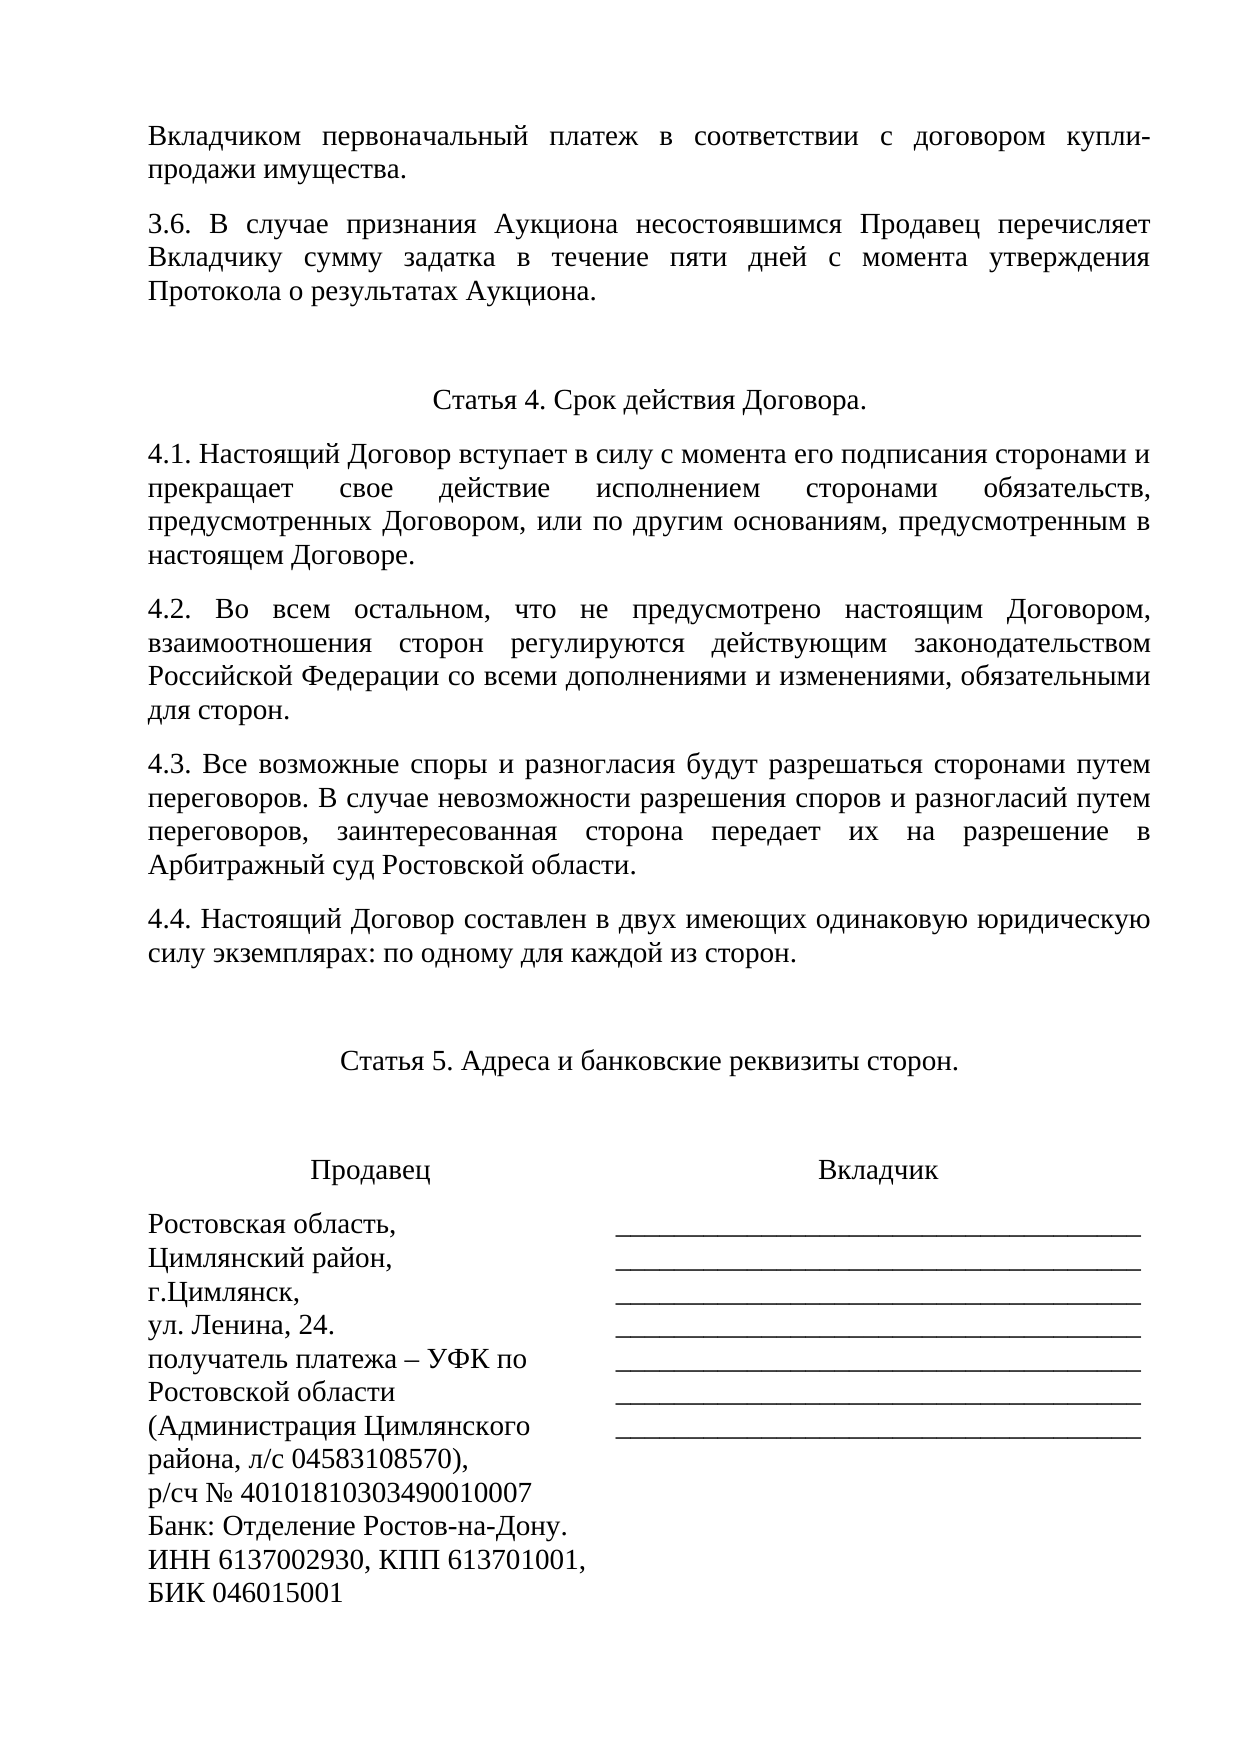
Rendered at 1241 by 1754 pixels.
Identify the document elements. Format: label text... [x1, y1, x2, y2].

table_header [136, 1152, 604, 1609]
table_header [604, 1152, 1152, 1609]
text 4.3. Все возможные споры и разногласия будут разрешаться сторонами путем переговоров. В случае невозможности разрешения споров и разногласий путем переговоров, заинтересованная сторона передает их на разрешение в Арбитражный суд Ростовской области. [148, 746, 1152, 880]
text 4.2. Во всем остальном, что не предусмотрено настоящим Договором, взаимоотношения сторон регулируются действующим законодательством Российской Федерации со всеми дополнениями и изменениями, обязательными для сторон. [148, 591, 1152, 725]
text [148, 118, 1152, 185]
text Статья 4. Срок действия Договора. [148, 382, 1152, 415]
text 3.6. В случае признания Аукциона несостоявшимся Продавец перечисляет Вкладчику сумму задатка в течение пяти дней с момента утверждения Протокола о результатах Аукциона. [148, 206, 1152, 307]
text 4.4. Настоящий Договор составлен в двух имеющих одинаковую юридическую силу экземплярах: по одному для каждой из сторон. [148, 901, 1152, 968]
text 4.1. Настоящий Договор вступает в силу с момента его подписания сторонами и прекращает свое действие исполнением сторонами обязательств, предусмотренных Договором, или по другим основаниям, предусмотренным в настоящем Договоре. [148, 436, 1152, 570]
text Статья 5. Адреса и банковские реквизиты сторон. [148, 1043, 1152, 1077]
